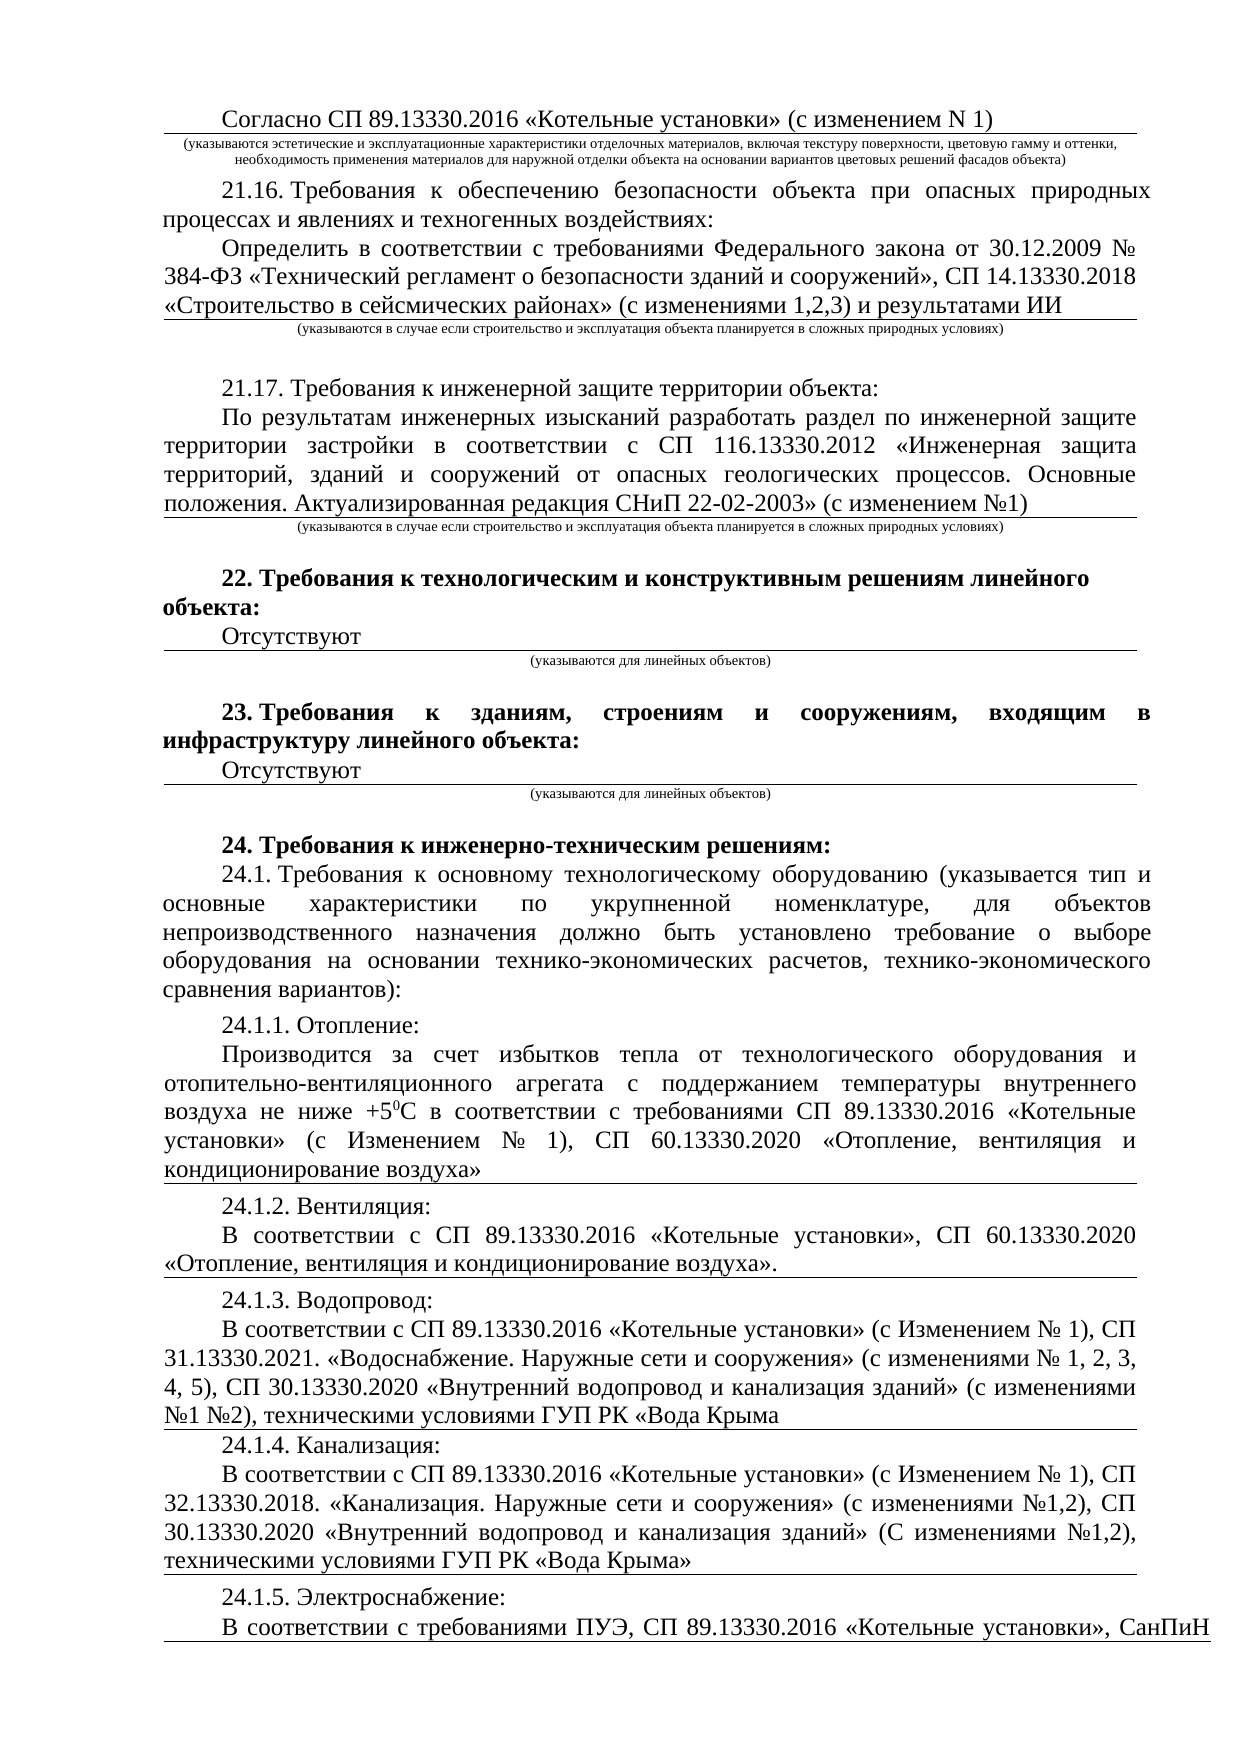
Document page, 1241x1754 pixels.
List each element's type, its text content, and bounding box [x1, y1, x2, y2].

table_cell (указываются эстетические и эксплуатационные характеристики отделочных материалов, включая текстуру поверхности, цветовую гамму и оттенки, необходимость применения материалов для наружной отделки объекта на основании вариантов цветовых решений фасадов объекта) [164, 134, 1137, 168]
text 21.17. Требования к инженерной защите территории объекта: [162, 373, 1152, 402]
text 24.1.4. Канализация: [162, 1430, 1152, 1459]
table_header По результатам инженерных изысканий разработать раздел по инженерной защите территории застройки в соответствии с СП 116.13330.2012 «Инженерная защита территорий, зданий и сооружений от опасных геологических процессов. Основные положения. Актуализированная редакция СНиП 22-02-2003» (с изменением №1) [164, 402, 1137, 517]
table_header Отсутствуют [164, 754, 1137, 784]
table_header В соответствии с СП 89.13330.2016 «Котельные установки» (с Изменением № 1), СП 31.13330.2021. «Водоснабжение. Наружные сети и сооружения» (с изменениями № 1, 2, 3, 4, 5), СП 30.13330.2020 «Внутренний водопровод и канализация зданий» (с изменениями №1 №2), техническими условиями ГУП РК «Вода Крыма [164, 1314, 1137, 1429]
table_cell (указываются для линейных объектов) [164, 785, 1137, 802]
table_header Согласно СП 89.13330.2016 «Котельные установки» (с изменением N 1) [164, 104, 1137, 133]
text 21.16. Требования к обеспечению безопасности объекта при опасных природных процессах и явлениях и техногенных воздействиях: [162, 175, 1152, 233]
table_cell (указываются в случае если строительство и эксплуатация объекта планируется в сложных природных условиях) [164, 518, 1137, 534]
text 24.1.3. Водопровод: [162, 1286, 1152, 1314]
table_cell (указываются для линейных объектов) [164, 651, 1137, 668]
table_header Производится за счет избытков тепла от технологического оборудования и отопительно-вентиляционного агрегата с поддержанием температуры внутреннего воздуха не ниже +50С в соответствии с требованиями СП 89.13330.2016 «Котельные установки» (с Изменением № 1), СП 60.13330.2020 «Отопление, вентиляция и кондиционирование воздуха» [164, 1039, 1137, 1183]
table_header В соответствии с СП 89.13330.2016 «Котельные установки» (с Изменением № 1), СП 32.13330.2018. «Канализация. Наружные сети и сооружения» (с изменениями №1,2), СП 30.13330.2020 «Внутренний водопровод и канализация зданий» (С изменениями №1,2), техническими условиями ГУП РК «Вода Крыма» [164, 1459, 1137, 1574]
table_cell (указываются в случае если строительство и эксплуатация объекта планируется в сложных природных условиях) [164, 320, 1137, 337]
text 22. Требования к технологическим и конструктивным решениям линейного объекта: [162, 563, 1152, 621]
table_header Определить в соответствии с требованиями Федерального закона от 30.12.2009 № 384-ФЗ «Технический регламент о безопасности зданий и сооружений», СП 14.13330.2018 «Строительство в сейсмических районах» (с изменениями 1,2,3) и результатами ИИ [164, 233, 1137, 319]
text 24.1.2. Вентиляция: [162, 1191, 1152, 1220]
text 23. Требования к зданиям, строениям и сооружениям, входящим в инфраструктуру линейного объекта: [162, 697, 1152, 754]
table_header В соответствии с СП 89.13330.2016 «Котельные установки», СП 60.13330.2020 «Отопление, вентиляция и кондиционирование воздуха». [164, 1220, 1137, 1277]
text 24.1.1. Отопление: [162, 1010, 1152, 1039]
text 24. Требования к инженерно-техническим решениям: [162, 830, 1152, 859]
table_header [164, 1611, 1211, 1641]
text 24.1. Требования к основному технологическому оборудованию (указывается тип и основные характеристики по укрупненной номенклатуре, для объектов непроизводственного назначения должно быть установлено требование о выборе оборудования на основании технико-экономических расчетов, технико-экономического сравнения вариантов): [162, 859, 1152, 1003]
table_header Отсутствуют [164, 621, 1137, 650]
text 24.1.5. Электроснабжение: [162, 1582, 1152, 1611]
